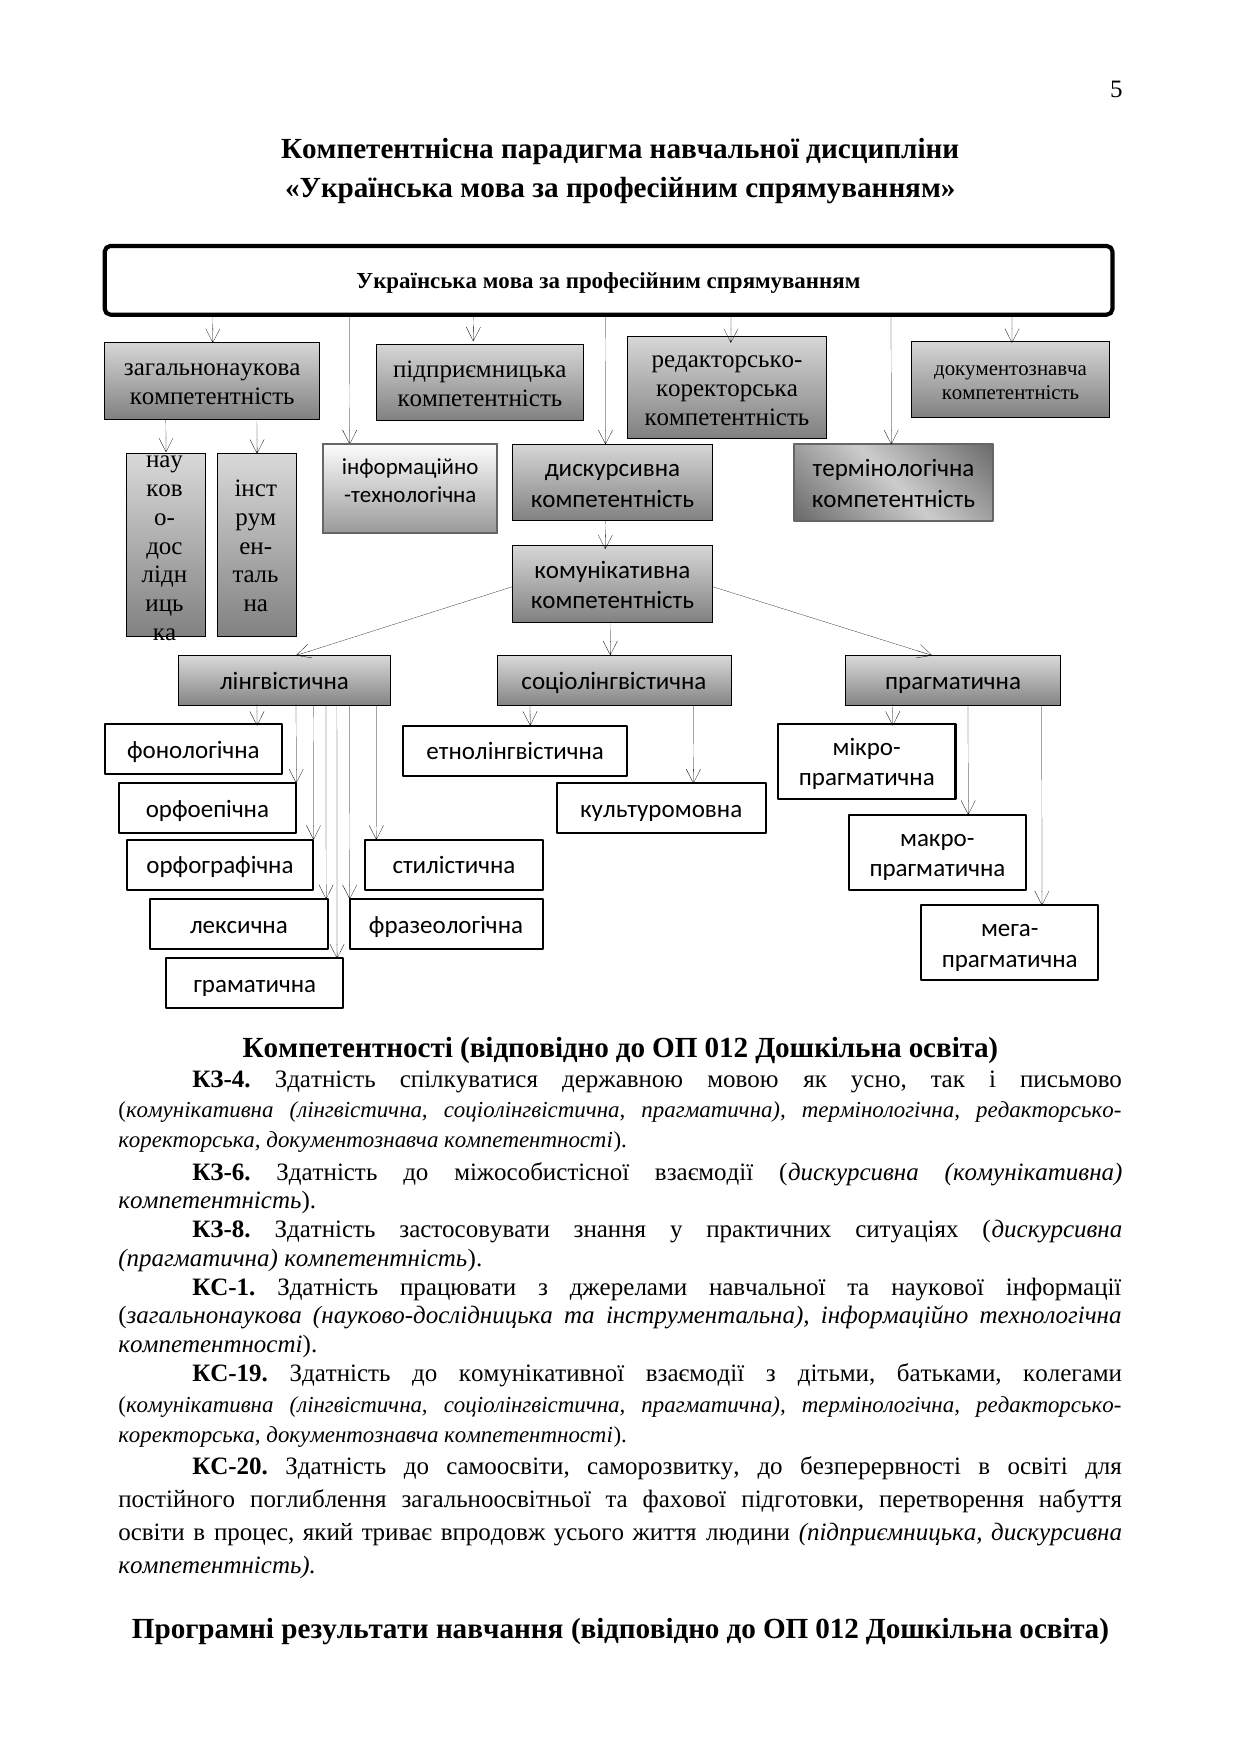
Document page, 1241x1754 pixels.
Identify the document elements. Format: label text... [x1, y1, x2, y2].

text Компетентнісна парадигма навчальної дисципліни [118, 131, 1122, 165]
text Компетентності (відповідно до ОП 012 Дошкільна освіта) [193, 1032, 1048, 1064]
text КЗ-4. Здатність спілкуватися державною мовою як усно, так і письмово (комунікативна (лінгвістична, соціолінгвістична, прагматична), термінологічна, редакторсько-коректорська, документознавча компетентності). [118, 1064, 1122, 1153]
text «Українська мова за професійним спрямуванням» [118, 170, 1122, 203]
text КС-20. Здатність до самоосвіти, саморозвитку, до безперервності в освіті для постійного поглиблення загальноосвітньої та фахової підготовки, перетворення набуття освіти в процес, який триває впродовж усього життя людини (підприємницька, дискурсивна компетентність). [118, 1451, 1122, 1579]
text КЗ-8. Здатність застосовувати знання у практичних ситуаціях (дискурсивна (прагматична) компетентність). [118, 1214, 1122, 1272]
text КС-19. Здатність до комунікативної взаємодії з дітьми, батьками, колегами (комунікативна (лінгвістична, соціолінгвістична, прагматична), термінологічна, редакторсько-коректорська, документознавча компетентності). [118, 1358, 1122, 1447]
text КЗ-6. Здатність до міжособистісної взаємодії (дискурсивна (комунікативна) компетентність). [118, 1157, 1122, 1214]
text КС-1. Здатність працювати з джерелами навчальної та наукової інформації (загальнонаукова (науково-дослідницька та інструментальна), інформаційно технологічна компетентності). [118, 1272, 1122, 1358]
text Програмні результати навчання (відповідно до ОП 012 Дошкільна освіта) [118, 1613, 1122, 1645]
